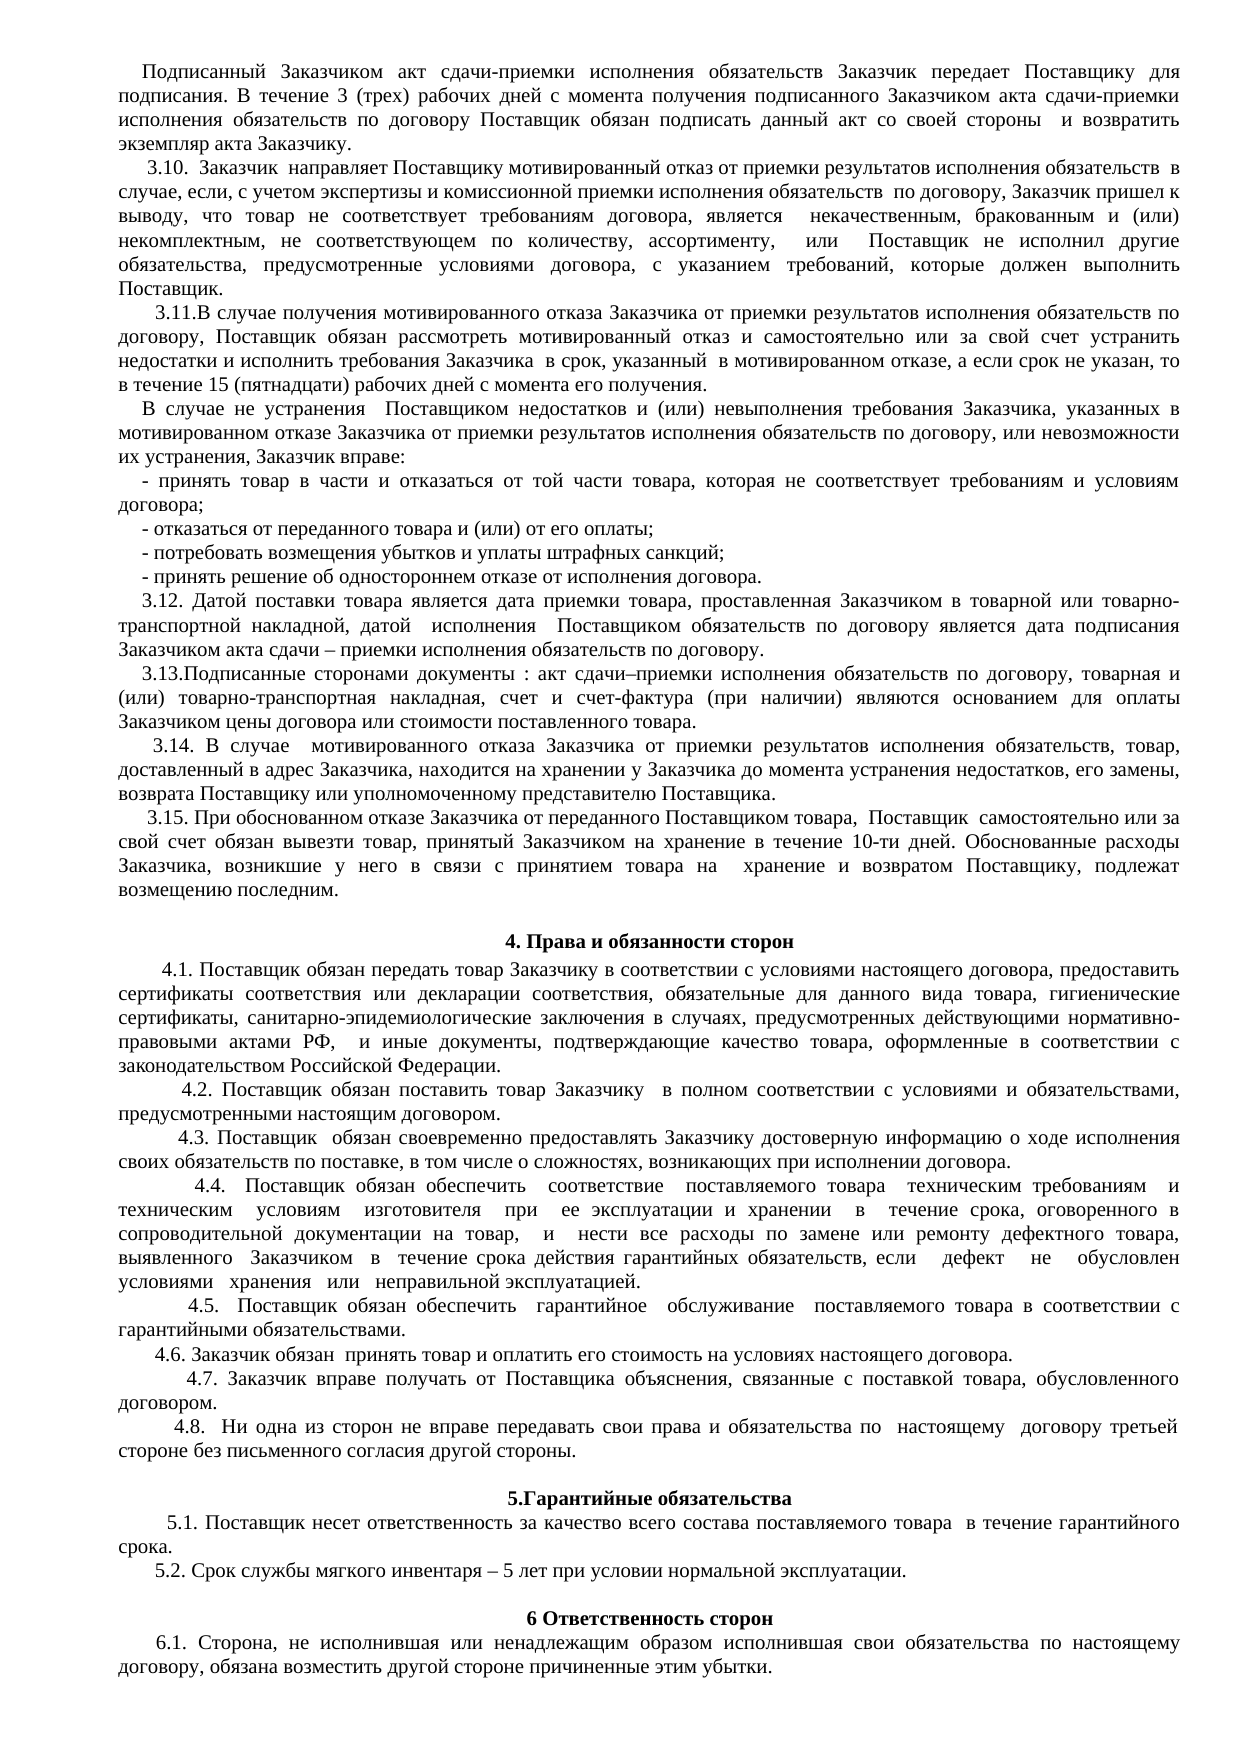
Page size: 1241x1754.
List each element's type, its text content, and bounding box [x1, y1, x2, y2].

text 6.1. Сторона, не исполнившая или ненадлежащим образом исполнившая свои обязательства по настоящему договору, обязана возместить другой стороне причиненные этим убытки. [118, 1630, 1181, 1678]
text 4.7. Заказчик вправе получать от Поставщика объяснения, связанные с поставкой товара, обусловленного договором. [118, 1366, 1181, 1414]
text Подписанный Заказчиком акт сдачи-приемки исполнения обязательств Заказчик передает Поставщику для подписания. В течение 3 (трех) рабочих дней с момента получения подписанного Заказчиком акта сдачи-приемки исполнения обязательств по договору Поставщик обязан подписать данный акт со своей стороны и возвратить экземпляр акта Заказчику. [118, 59, 1181, 155]
text 3.13.Подписанные сторонами документы : акт сдачи–приемки исполнения обязательств по договору, товарная и (или) товарно-транспортная накладная, счет и счет-фактура (при наличии) являются основанием для оплаты Заказчиком цены договора или стоимости поставленного товара. [118, 661, 1181, 733]
text 4.1. Поставщик обязан передать товар Заказчику в соответствии с условиями настоящего договора, предоставить сертификаты соответствия или декларации соответствия, обязательные для данного вида товара, гигиенические сертификаты, санитарно-эпидемиологические заключения в случаях, предусмотренных действующими нормативно-правовыми актами РФ, и иные документы, подтверждающие качество товара, оформленные в соответствии с законодательством Российской Федерации. [118, 956, 1181, 1077]
text 4.3. Поставщик обязан своевременно предоставлять Заказчику достоверную информацию о ходе исполнения своих обязательств по поставке, в том числе о сложностях, возникающих при исполнении договора. [118, 1125, 1181, 1173]
text - принять товар в части и отказаться от той части товара, которая не соответствует требованиям и условиям договора; [118, 468, 1181, 516]
text 3.14. В случае мотивированного отказа Заказчика от приемки результатов исполнения обязательств, товар, доставленный в адрес Заказчика, находится на хранении у Заказчика до момента устранения недостатков, его замены, возврата Поставщику или уполномоченному представителю Поставщика. [118, 733, 1181, 805]
text 6 Ответственность сторон [118, 1606, 1181, 1630]
text - потребовать возмещения убытков и уплаты штрафных санкций; [118, 540, 1181, 564]
text - отказаться от переданного товара и (или) от его оплаты; [118, 516, 1181, 540]
text 3.10. Заказчик направляет Поставщику мотивированный отказ от приемки результатов исполнения обязательств в случае, если, с учетом экспертизы и комиссионной приемки исполнения обязательств по договору, Заказчик пришел к выводу, что товар не соответствует требованиям договора, является некачественным, бракованным и (или) некомплектным, не соответствующем по количеству, ассортименту, или Поставщик не исполнил другие обязательства, предусмотренные условиями договора, с указанием требований, которые должен выполнить Поставщик. [118, 155, 1181, 300]
text 5.Гарантийные обязательства [118, 1486, 1181, 1510]
text 4.2. Поставщик обязан поставить товар Заказчику в полном соответствии с условиями и обязательствами, предусмотренными настоящим договором. [118, 1077, 1181, 1125]
text 4.5. Поставщик обязан обеспечить гарантийное обслуживание поставляемого товара в соответствии с гарантийными обязательствами. [118, 1293, 1181, 1341]
text 4.4. Поставщик обязан обеспечить соответствие поставляемого товара техническим требованиям и техническим условиям изготовителя при ее эксплуатации и хранении в течение срока, оговоренного в сопроводительной документации на товар, и нести все расходы по замене или ремонту дефектного товара, выявленного Заказчиком в течение срока действия гарантийных обязательств, если дефект не обусловлен условиями хранения или неправильной эксплуатацией. [118, 1173, 1181, 1293]
text - принять решение об одностороннем отказе от исполнения договора. [118, 564, 1181, 588]
text 5.2. Срок службы мягкого инвентаря – 5 лет при условии нормальной эксплуатации. [118, 1558, 1181, 1582]
text 3.12. Датой поставки товара является дата приемки товара, проставленная Заказчиком в товарной или товарно-транспортной накладной, датой исполнения Поставщиком обязательств по договору является дата подписания Заказчиком акта сдачи – приемки исполнения обязательств по договору. [118, 588, 1181, 661]
text 5.1. Поставщик несет ответственность за качество всего состава поставляемого товара в течение гарантийного срока. [118, 1510, 1181, 1558]
text 4.6. Заказчик обязан принять товар и оплатить его стоимость на условиях настоящего договора. [118, 1341, 1181, 1366]
text 3.11.В случае получения мотивированного отказа Заказчика от приемки результатов исполнения обязательств по договору, Поставщик обязан рассмотреть мотивированный отказ и самостоятельно или за свой счет устранить недостатки и исполнить требования Заказчика в срок, указанный в мотивированном отказе, а если срок не указан, то в течение 15 (пятнадцати) рабочих дней с момента его получения. [118, 300, 1181, 396]
text 4. Права и обязанности сторон [118, 929, 1181, 953]
text В случае не устранения Поставщиком недостатков и (или) невыполнения требования Заказчика, указанных в мотивированном отказе Заказчика от приемки результатов исполнения обязательств по договору, или невозможности их устранения, Заказчик вправе: [118, 396, 1181, 468]
text 4.8. Ни одна из сторон не вправе передавать свои права и обязательства по настоящему договору третьей стороне без письменного согласия другой стороны. [118, 1414, 1181, 1462]
text 3.15. При обоснованном отказе Заказчика от переданного Поставщиком товара, Поставщик самостоятельно или за свой счет обязан вывезти товар, принятый Заказчиком на хранение в течение 10-ти дней. Обоснованные расходы Заказчика, возникшие у него в связи с принятием товара на хранение и возвратом Поставщику, подлежат возмещению последним. [118, 805, 1181, 901]
